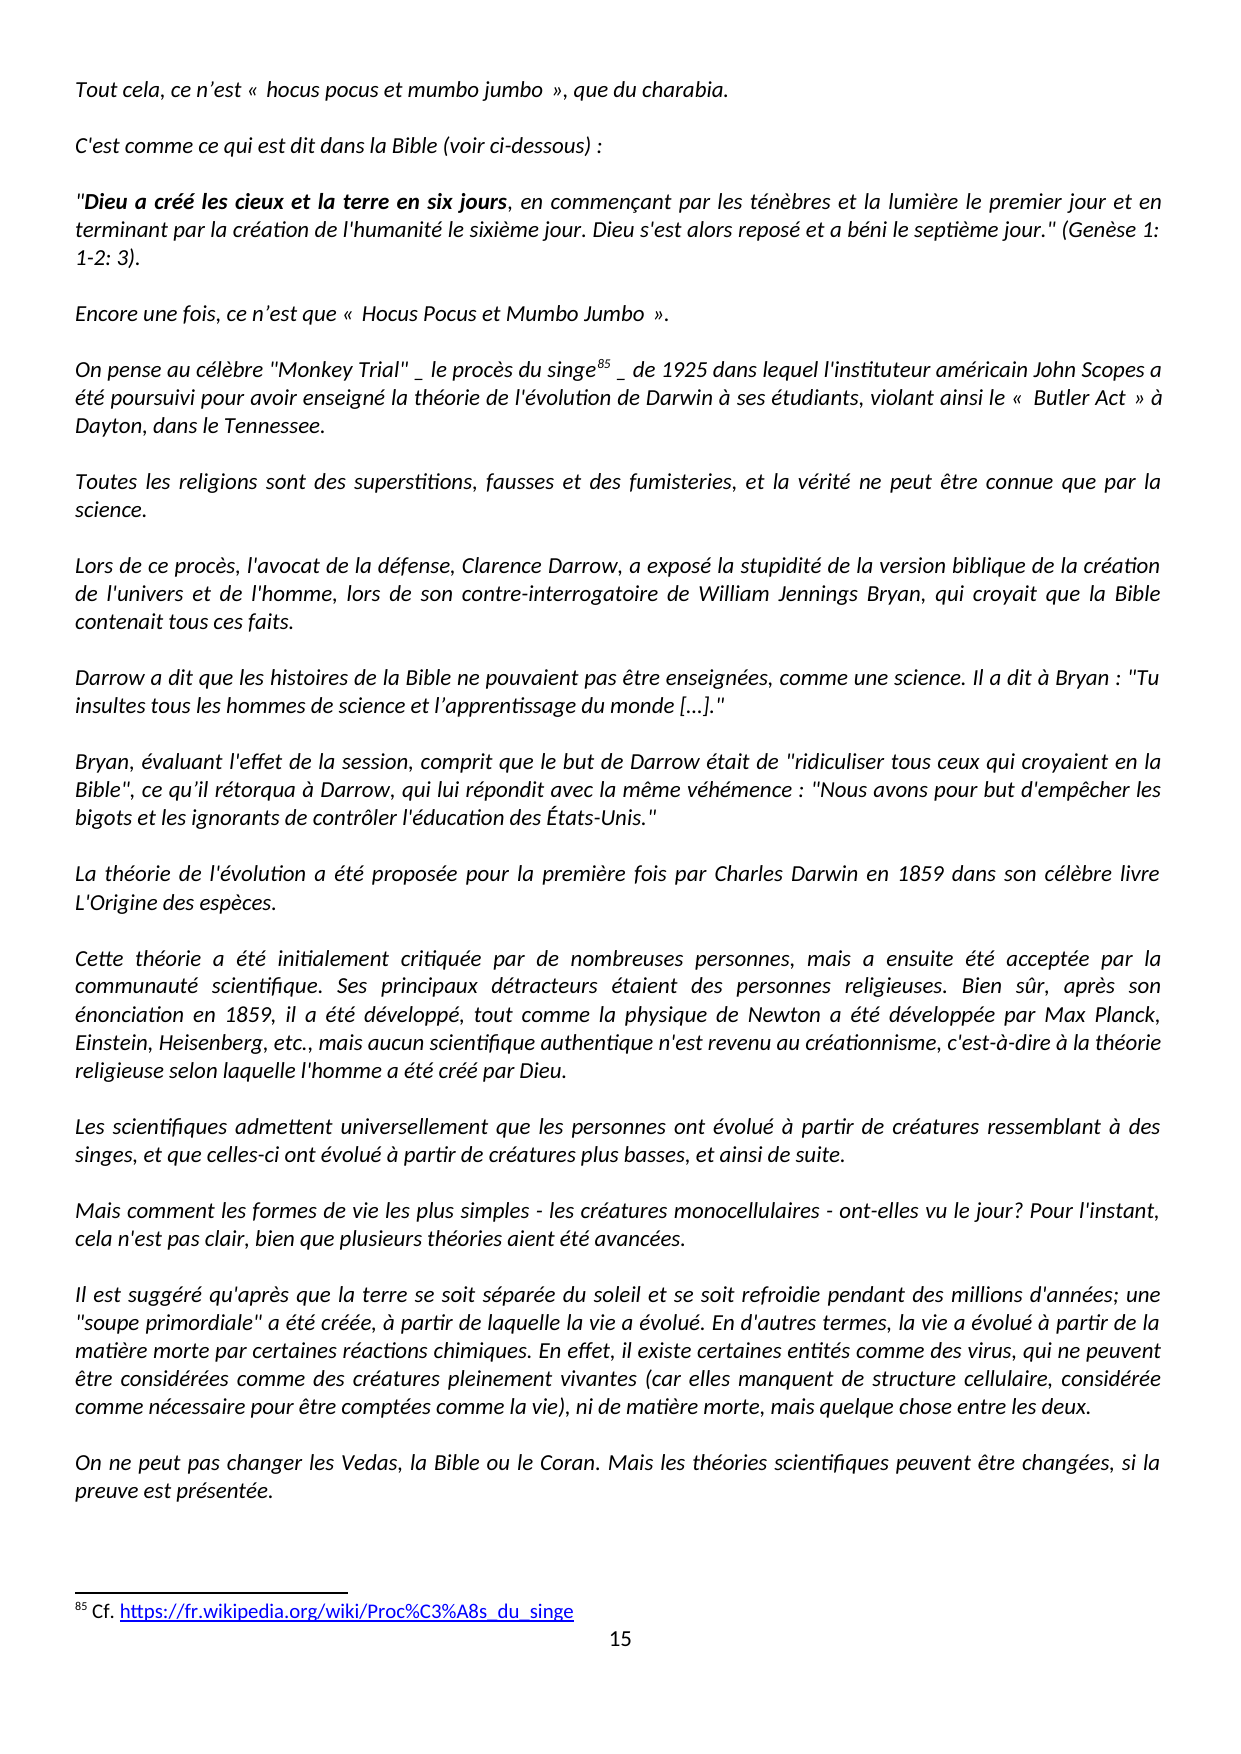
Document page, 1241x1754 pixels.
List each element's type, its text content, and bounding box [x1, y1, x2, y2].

text On pense au célèbre "Monkey Trial" _ le procès du singe _ de 1925 dans lequel l'instituteur américain John Scopes a été poursuivi pour avoir enseigné la théorie de l'évolution de Darwin à ses étudiants, violant ainsi le « Butler Act » à Dayton, dans le Tennessee. [75, 355, 1165, 439]
text Toutes les religions sont des superstitions, fausses et des fumisteries, et la vérité ne peut être connue que par la science. [75, 467, 1165, 523]
text Tout cela, ce n’est « hocus pocus et mumbo jumbo », que du charabia. [75, 75, 1165, 103]
text La théorie de l'évolution a été proposée pour la première fois par Charles Darwin en 1859 dans son célèbre livre L'Origine des espèces. [75, 859, 1165, 916]
text Les scientifiques admettent universellement que les personnes ont évolué à partir de créatures ressemblant à des singes, et que celles-ci ont évolué à partir de créatures plus basses, et ainsi de suite. [75, 1112, 1165, 1168]
text Cette théorie a été initialement critiquée par de nombreuses personnes, mais a ensuite été acceptée par la communauté scientifique. Ses principaux détracteurs étaient des personnes religieuses. Bien sûr, après son énonciation en 1859, il a été développé, tout comme la physique de Newton a été développée par Max Planck, Einstein, Heisenberg, etc., mais aucun scientifique authentique n'est revenu au créationnisme, c'est-à-dire à la théorie religieuse selon laquelle l'homme a été créé par Dieu. [75, 944, 1165, 1084]
text Bryan, évaluant l'effet de la session, comprit que le but de Darrow était de "ridiculiser tous ceux qui croyaient en la Bible", ce qu’il rétorqua à Darrow, qui lui répondit avec la même véhémence : "Nous avons pour but d'empêcher les bigots et les ignorants de contrôler l'éducation des États-Unis." [75, 747, 1165, 832]
text On ne peut pas changer les Vedas, la Bible ou le Coran. Mais les théories scientifiques peuvent être changées, si la preuve est présentée. [75, 1448, 1165, 1504]
text Mais comment les formes de vie les plus simples - les créatures monocellulaires - ont-elles vu le jour? Pour l'instant, cela n'est pas clair, bien que plusieurs théories aient été avancées. [75, 1196, 1165, 1252]
text Il est suggéré qu'après que la terre se soit séparée du soleil et se soit refroidie pendant des millions d'années; une "soupe primordiale" a été créée, à partir de laquelle la vie a évolué. En d'autres termes, la vie a évolué à partir de la matière morte par certaines réactions chimiques. En effet, il existe certaines entités comme des virus, qui ne peuvent être considérées comme des créatures pleinement vivantes (car elles manquent de structure cellulaire, considérée comme nécessaire pour être comptées comme la vie), ni de matière morte, mais quelque chose entre les deux. [75, 1280, 1165, 1420]
text "Dieu a créé les cieux et la terre en six jours, en commençant par les ténèbres et la lumière le premier jour et en terminant par la création de l'humanité le sixième jour. Dieu s'est alors reposé et a béni le septième jour." (Genèse 1: 1-2: 3). [75, 187, 1165, 271]
text Darrow a dit que les histoires de la Bible ne pouvaient pas être enseignées, comme une science. Il a dit à Bryan : "Tu insultes tous les hommes de science et l’apprentissage du monde […]." [75, 663, 1165, 719]
text Lors de ce procès, l'avocat de la défense, Clarence Darrow, a exposé la stupidité de la version biblique de la création de l'univers et de l'homme, lors de son contre-interrogatoire de William Jennings Bryan, qui croyait que la Bible contenait tous ces faits. [75, 551, 1165, 635]
text Encore une fois, ce n’est que « Hocus Pocus et Mumbo Jumbo ». [75, 299, 1165, 327]
text C'est comme ce qui est dit dans la Bible (voir ci-dessous) : [75, 131, 1165, 159]
